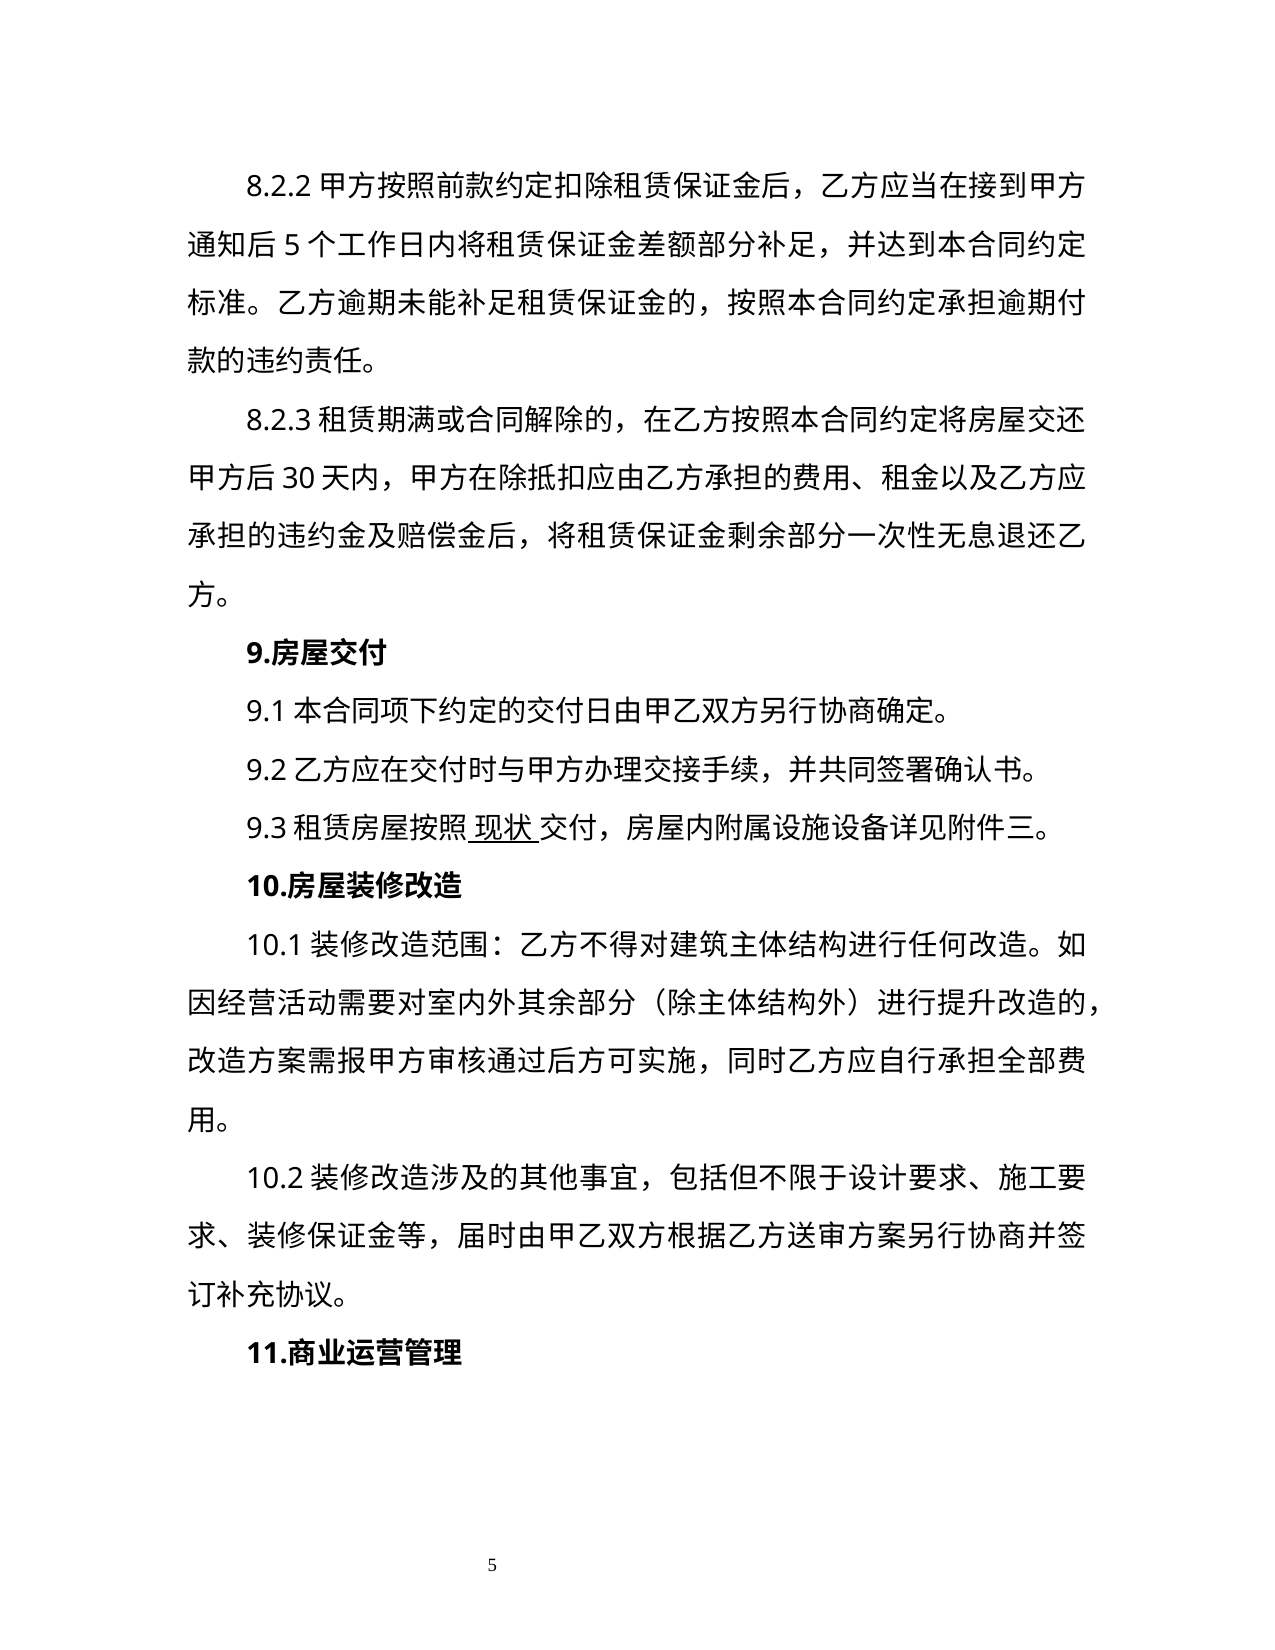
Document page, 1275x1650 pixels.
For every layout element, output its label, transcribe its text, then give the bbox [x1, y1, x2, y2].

text 9.1本合同项下约定的交付日由甲乙双方另行协商确定。 [187, 675, 1087, 733]
text 9.3租赁房屋按照 现状 交付，房屋内附属设施设备详见附件三。 [187, 792, 1087, 850]
subtitle 11.商业运营管理 [187, 1317, 1087, 1375]
subtitle 10.房屋装修改造 [187, 850, 1087, 908]
text 8.2.2甲方按照前款约定扣除租赁保证金后，乙方应当在接到甲方通知后5个工作日内将租赁保证金差额部分补足，并达到本合同约定标准。乙方逾期未能补足租赁保证金的，按照本合同约定承担逾期付款的违约责任。 [187, 150, 1087, 383]
text 10.1装修改造范围：乙方不得对建筑主体结构进行任何改造。如因经营活动需要对室内外其余部分（除主体结构外）进行提升改造的，改造方案需报甲方审核通过后方可实施，同时乙方应自行承担全部费用。 [187, 908, 1087, 1142]
subtitle 9.房屋交付 [187, 617, 1087, 675]
text 8.2.3租赁期满或合同解除的，在乙方按照本合同约定将房屋交还甲方后30天内，甲方在除抵扣应由乙方承担的费用、租金以及乙方应承担的违约金及赔偿金后，将租赁保证金剩余部分一次性无息退还乙方。 [187, 383, 1087, 617]
text 9.2乙方应在交付时与甲方办理交接手续，并共同签署确认书。 [187, 733, 1087, 792]
text 10.2装修改造涉及的其他事宜，包括但不限于设计要求、施工要求、装修保证金等，届时由甲乙双方根据乙方送审方案另行协商并签订补充协议。 [187, 1142, 1087, 1317]
